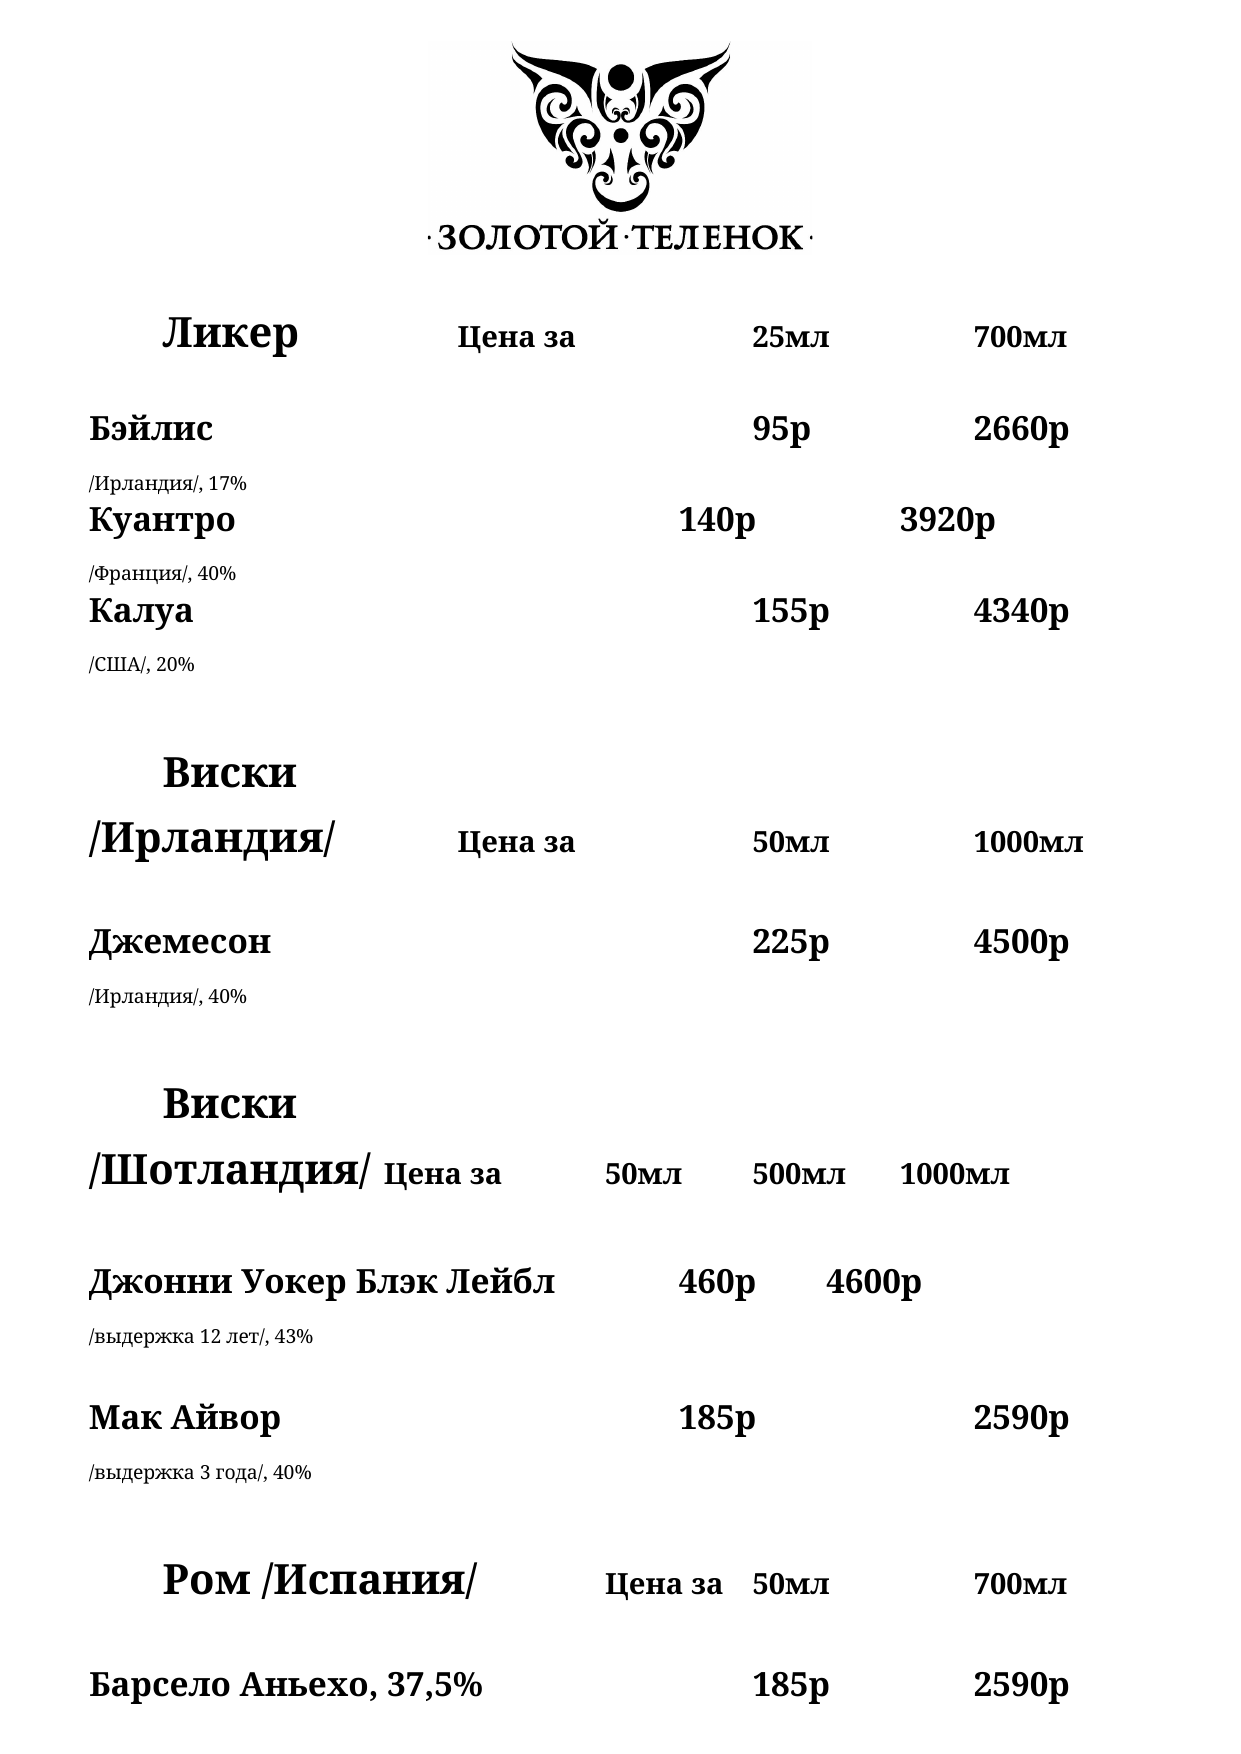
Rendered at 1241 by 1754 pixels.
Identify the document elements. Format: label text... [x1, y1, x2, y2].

picture [427, 41, 813, 255]
text /Ирландия/, 17% [89, 450, 1152, 496]
text Виски [162, 742, 1152, 799]
text Куантро 140р 3920р [89, 496, 1152, 541]
text /выдержка 3 года/, 40% [89, 1439, 1152, 1485]
text /Ирландия/ Цена за 50мл 1000мл [89, 808, 1152, 864]
text Ром /Испания/ Цена за 50мл 700мл [162, 1550, 1152, 1607]
text Джонни Уокер Блэк Лейбл 460р 4600р [89, 1258, 1152, 1303]
text /Франция/, 40% [89, 541, 1152, 586]
text /выдержка 12 лет/, 43% [89, 1303, 1152, 1349]
text Виски [162, 1074, 1152, 1131]
text Джемесон 225р 4500р [89, 918, 1152, 964]
text /Ирландия/, 40% [89, 964, 1152, 1009]
text /Шотландия/ Цена за 50мл 500мл 1000мл [89, 1139, 1152, 1196]
text Мак Айвор 185р 2590р [89, 1394, 1152, 1439]
text Бэйлис 95р 2660р [89, 405, 1152, 450]
text Калуа 155р 4340р [89, 586, 1152, 632]
text Барсело Аньехо, 37,5% 185р 2590р [89, 1661, 1152, 1706]
text /США/, 20% [89, 632, 1152, 677]
text Ликер Цена за 25мл 700мл [89, 303, 1152, 359]
